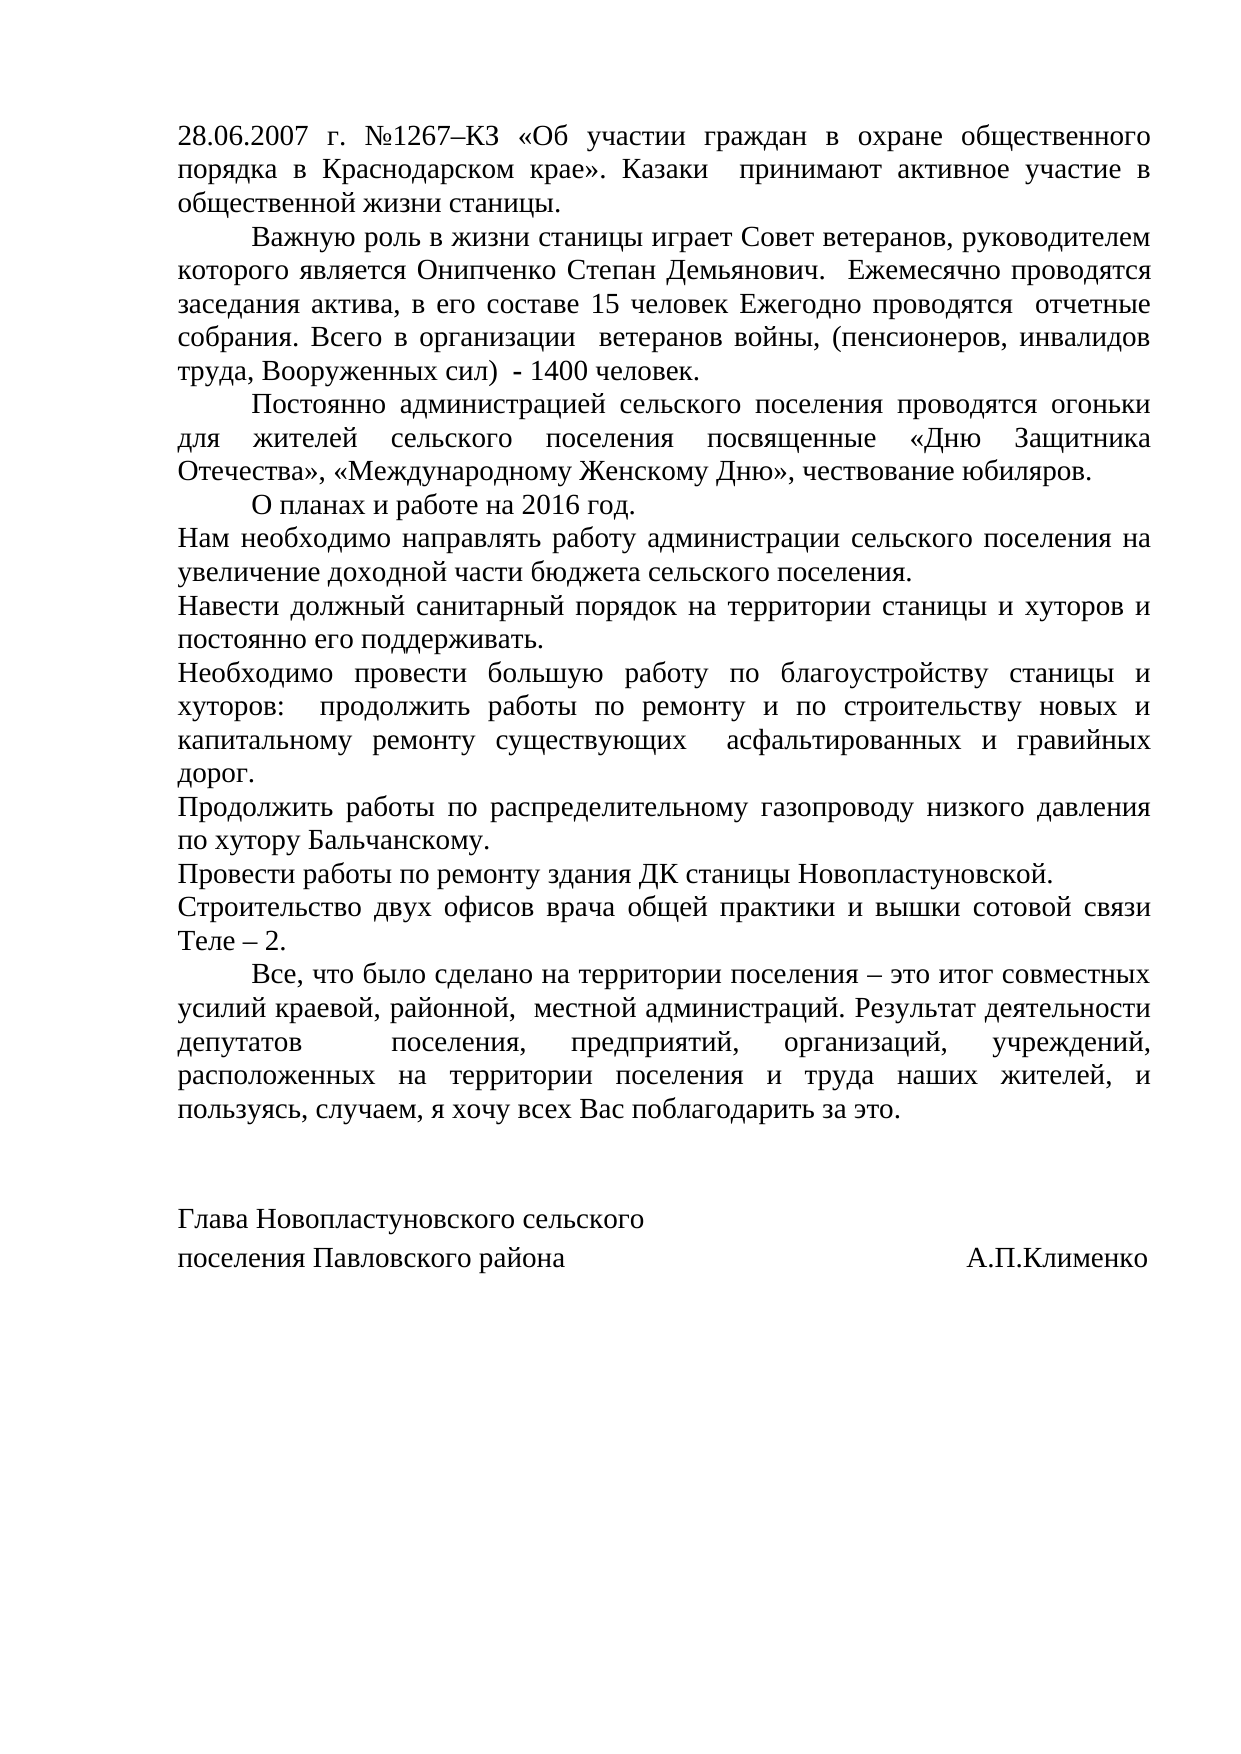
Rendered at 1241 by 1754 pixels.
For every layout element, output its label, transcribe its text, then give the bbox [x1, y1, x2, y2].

text Постоянно администрацией сельского поселения проводятся огоньки для жителей сельского поселения посвященные «Дню Защитника Отечества», «Международному Женскому Дню», чествование юбиляров. [177, 386, 1152, 487]
text поселения Павловского района А.П.Клименко [177, 1240, 1152, 1273]
text О планах и работе на 2016 год. [177, 487, 1152, 521]
text Навести должный санитарный порядок на территории станицы и хуторов и постоянно его поддерживать. [177, 588, 1152, 655]
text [177, 118, 1152, 219]
text Продолжить работы по распределительному газопроводу низкого давления по хутору Бальчанскому. [177, 789, 1152, 856]
text Необходимо провести большую работу по благоустройству станицы и хуторов: продолжить работы по ремонту и по строительству новых и капитальному ремонту существующих асфальтированных и гравийных дорог. [177, 655, 1152, 789]
text Строительство двух офисов врача общей практики и вышки сотовой связи Теле – 2. [177, 889, 1152, 957]
text Все, что было сделано на территории поселения – это итог совместных усилий краевой, районной, местной администраций. Результат деятельности депутатов поселения, предприятий, организаций, учреждений, расположенных на территории поселения и труда наших жителей, и пользуясь, случаем, я хочу всех Вас поблагодарить за это. [177, 957, 1152, 1124]
text Глава Новопластуновского сельского [177, 1201, 1152, 1235]
text Важную роль в жизни станицы играет Совет ветеранов, руководителем которого является Онипченко Степан Демьянович. Ежемесячно проводятся заседания актива, в его составе 15 человек Ежегодно проводятся отчетные собрания. Всего в организации ветеранов войны, (пенсионеров, инвалидов труда, Вооруженных сил) - 1400 человек. [177, 219, 1152, 386]
text Провести работы по ремонту здания ДК станицы Новопластуновской. [177, 856, 1152, 889]
text Нам необходимо направлять работу администрации сельского поселения на увеличение доходной части бюджета сельского поселения. [177, 521, 1152, 588]
